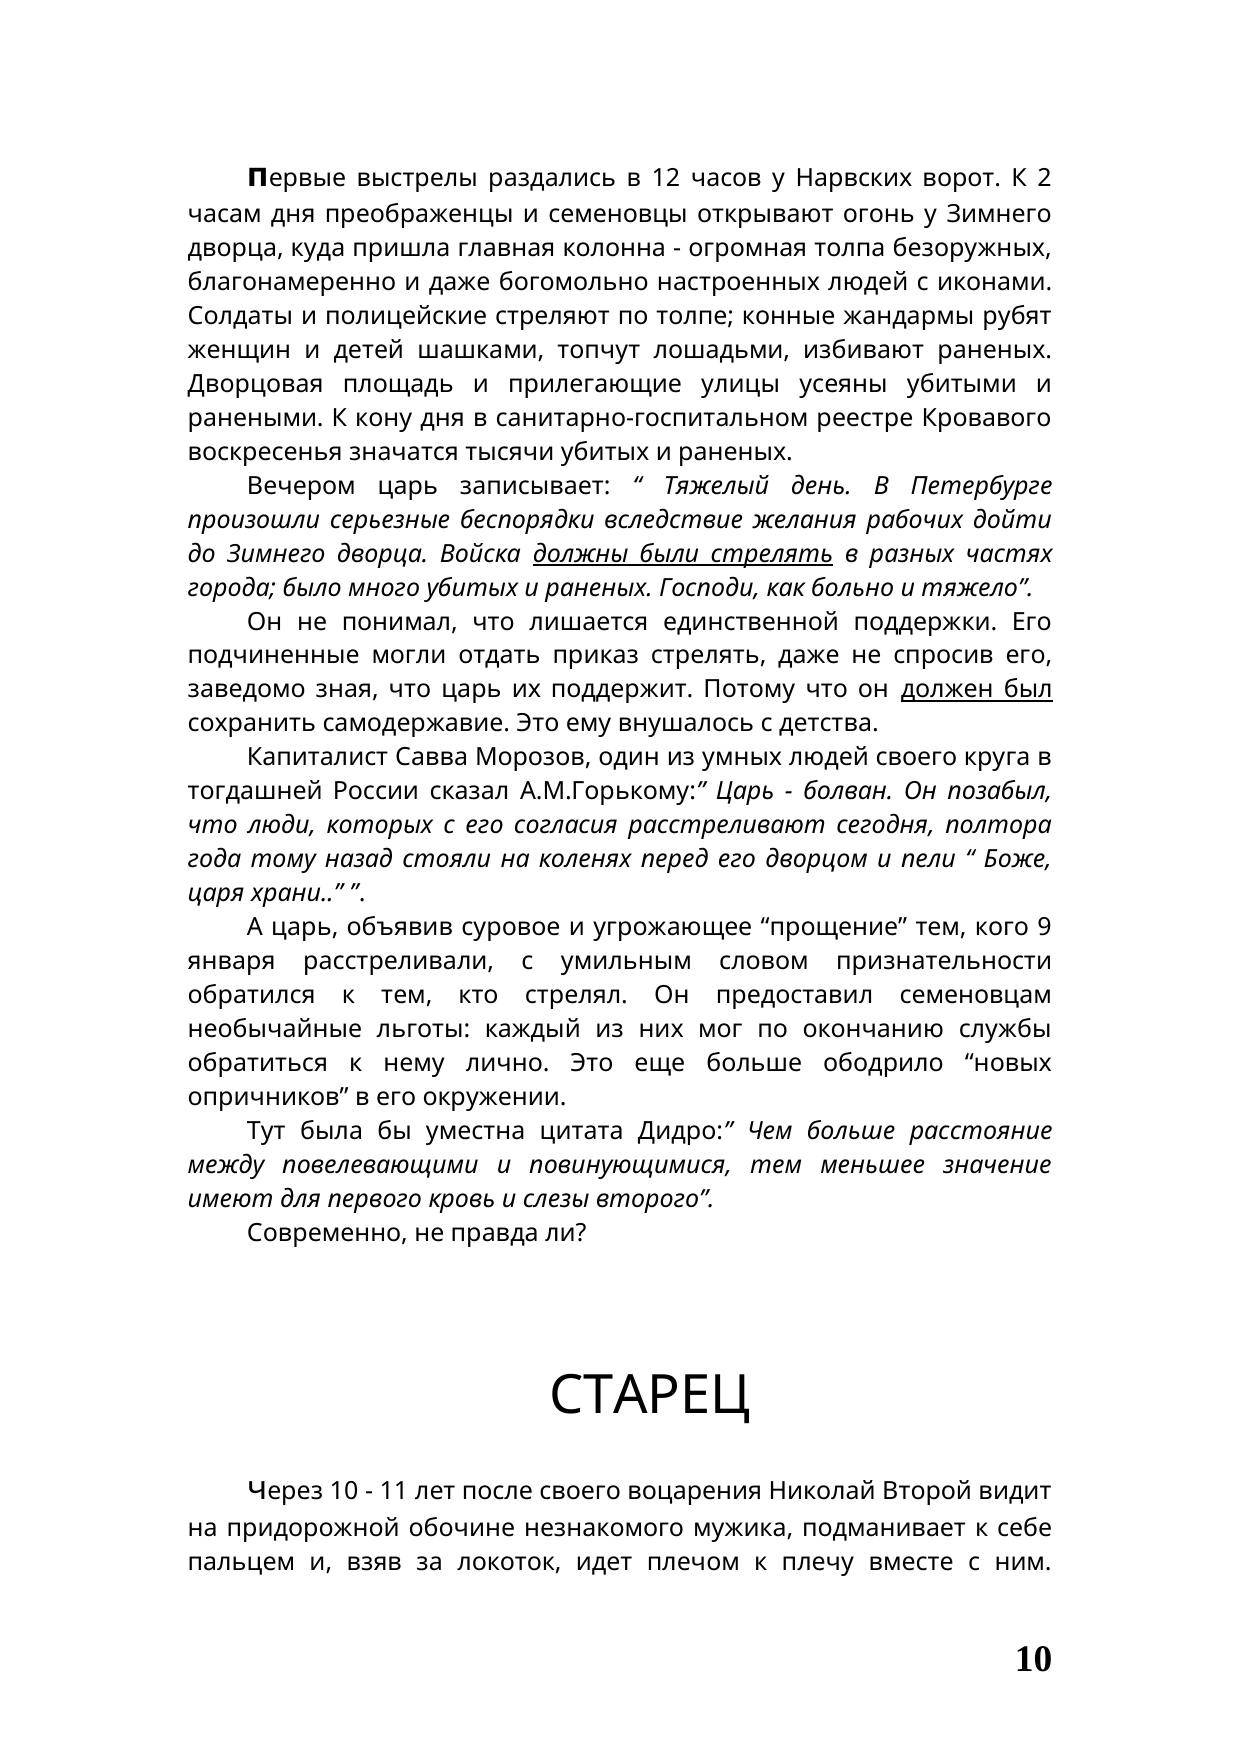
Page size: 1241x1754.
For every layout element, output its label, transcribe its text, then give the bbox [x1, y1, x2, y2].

text первые выстрелы раздались в 12 часов у Нарвских ворот. К 2 часам дня преображенцы и семеновцы открывают огонь у Зимнего дворца, куда пришла главная колонна - огромная толпа безоружных, благонамеренно и даже богомольно настроенных людей с иконами. Солдаты и полицейские стреляют по толпе; конные жандармы рубят женщин и детей шашками, топчут лошадьми, избивают раненых. Дворцовая площадь и прилегающие улицы усеяны убитыми и ранеными. К кону дня в санитарно-госпитальном реестре Кровавого воскресенья значатся тысячи убитых и раненых. [187, 150, 1053, 468]
text Современно, не правда ли? [187, 1215, 1053, 1249]
text Капиталист Савва Морозов, один из умных людей своего круга в тогдашней России сказал А.М.Горькому:” Царь - болван. Он позабыл, что люди, которых с его согласия расстреливают сегодня, полтора года тому назад стояли на коленях перед его дворцом и пели “ Боже, царя храни..” ”. [187, 739, 1053, 909]
text СТАРЕЦ [187, 1356, 1053, 1430]
text Тут была бы уместна цитата Дидро:” Чем больше расстояние между повелевающими и повинующимися, тем меньшее значение имеют для первого кровь и слезы второго”. [187, 1113, 1053, 1215]
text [187, 1464, 1053, 1578]
text Он не понимал, что лишается единственной поддержки. Его подчиненные могли отдать приказ стрелять, даже не спросив его, заведомо зная, что царь их поддержит. Потому что он должен был сохранить самодержавие. Это ему внушалось с детства. [187, 603, 1053, 739]
text А царь, объявив суровое и угрожающее “прощение” тем, кого 9 января расстреливали, с умильным словом признательности обратился к тем, кто стрелял. Он предоставил семеновцам необычайные льготы: каждый из них мог по окончанию службы обратиться к нему лично. Это еще больше ободрило “новых опричников” в его окружении. [187, 909, 1053, 1113]
text Вечером царь записывает: “ Тяжелый день. В Петербурге произошли серьезные беспорядки вследствие желания рабочих дойти до Зимнего дворца. Войска должны были стрелять в разных частях города; было много убитых и раненых. Господи, как больно и тяжело”. [187, 468, 1053, 603]
